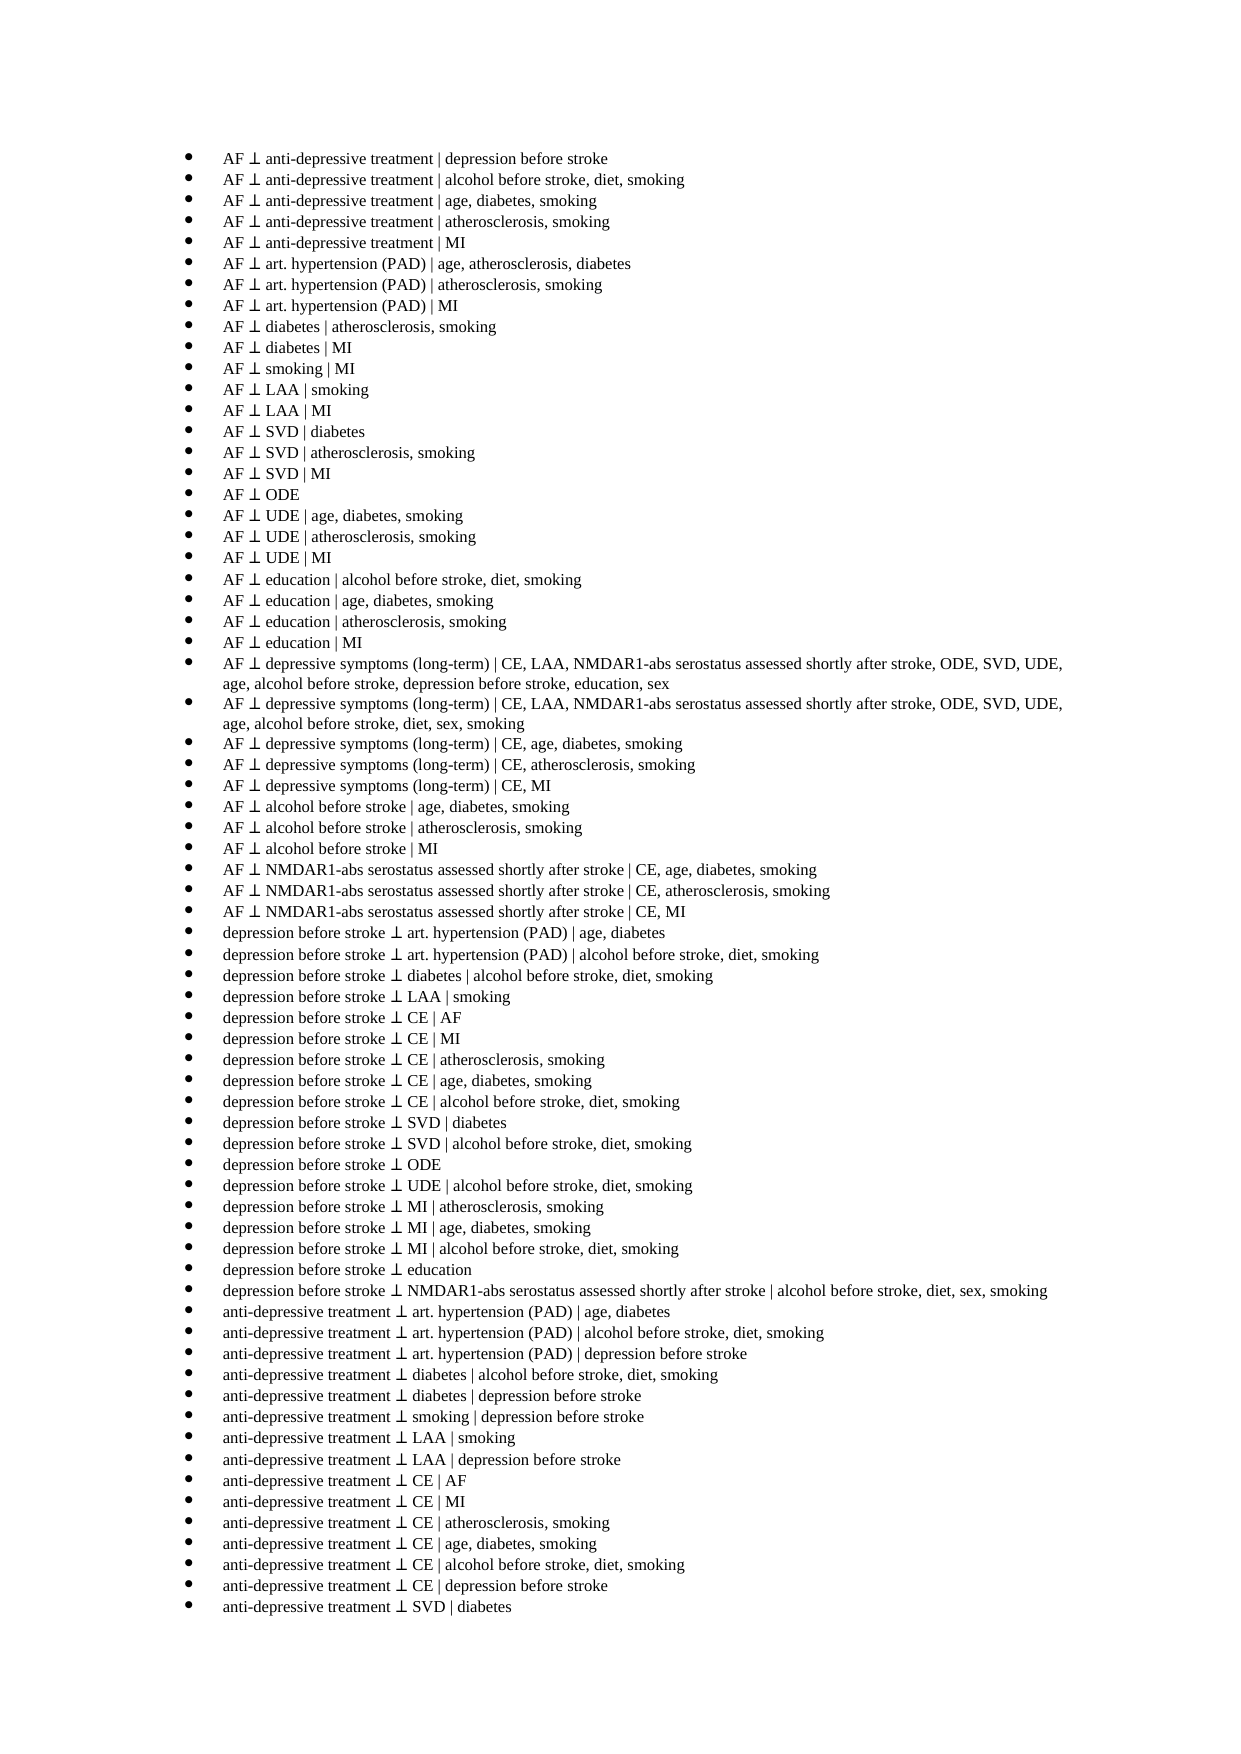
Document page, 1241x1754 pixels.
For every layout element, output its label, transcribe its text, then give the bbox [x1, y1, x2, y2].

list AF ⊥ anti-depressive treatment | atherosclerosis, smoking [185, 211, 1093, 232]
list depression before stroke ⊥ NMDAR1-abs serostatus assessed shortly after stroke | alcohol before stroke, diet, sex, smoking [185, 1280, 1093, 1301]
list depression before stroke ⊥ CE | age, diabetes, smoking [185, 1070, 1093, 1091]
list depression before stroke ⊥ CE | atherosclerosis, smoking [185, 1049, 1093, 1070]
list AF ⊥ LAA | smoking [185, 379, 1093, 400]
list AF ⊥ education | atherosclerosis, smoking [185, 611, 1093, 632]
list anti-depressive treatment ⊥ LAA | smoking [185, 1427, 1093, 1448]
list AF ⊥ SVD | MI [185, 463, 1093, 484]
list AF ⊥ NMDAR1-abs serostatus assessed shortly after stroke | CE, atherosclerosis, smoking [185, 880, 1093, 901]
list depression before stroke ⊥ MI | atherosclerosis, smoking [185, 1196, 1093, 1217]
list depression before stroke ⊥ CE | alcohol before stroke, diet, smoking [185, 1091, 1093, 1112]
list anti-depressive treatment ⊥ CE | atherosclerosis, smoking [185, 1512, 1093, 1533]
list anti-depressive treatment ⊥ art. hypertension (PAD) | alcohol before stroke, diet, smoking [185, 1322, 1093, 1343]
list depression before stroke ⊥ art. hypertension (PAD) | age, diabetes [185, 922, 1093, 943]
list depression before stroke ⊥ ODE [185, 1154, 1093, 1175]
list anti-depressive treatment ⊥ diabetes | alcohol before stroke, diet, smoking [185, 1364, 1093, 1385]
list depression before stroke ⊥ diabetes | alcohol before stroke, diet, smoking [185, 964, 1093, 986]
list depression before stroke ⊥ education [185, 1259, 1093, 1280]
list AF ⊥ UDE | MI [185, 547, 1093, 568]
list AF ⊥ education | MI [185, 632, 1093, 653]
list AF ⊥ anti-depressive treatment | age, diabetes, smoking [185, 190, 1093, 211]
list AF ⊥ depressive symptoms (long-term) | CE, LAA, NMDAR1-abs serostatus assessed shortly after stroke, ODE, SVD, UDE, age, alcohol before stroke, diet, sex, smoking [185, 693, 1093, 733]
list AF ⊥ smoking | MI [185, 358, 1093, 379]
list AF ⊥ NMDAR1-abs serostatus assessed shortly after stroke | CE, MI [185, 901, 1093, 922]
list AF ⊥ UDE | age, diabetes, smoking [185, 505, 1093, 526]
list anti-depressive treatment ⊥ art. hypertension (PAD) | depression before stroke [185, 1343, 1093, 1364]
list AF ⊥ NMDAR1-abs serostatus assessed shortly after stroke | CE, age, diabetes, smoking [185, 859, 1093, 880]
list depression before stroke ⊥ CE | AF [185, 1007, 1093, 1028]
list AF ⊥ alcohol before stroke | MI [185, 838, 1093, 859]
list depression before stroke ⊥ CE | MI [185, 1028, 1093, 1049]
list anti-depressive treatment ⊥ CE | alcohol before stroke, diet, smoking [185, 1554, 1093, 1575]
list AF ⊥ depressive symptoms (long-term) | CE, atherosclerosis, smoking [185, 754, 1093, 775]
list depression before stroke ⊥ art. hypertension (PAD) | alcohol before stroke, diet, smoking [185, 943, 1093, 964]
list AF ⊥ SVD | atherosclerosis, smoking [185, 442, 1093, 463]
list AF ⊥ art. hypertension (PAD) | age, atherosclerosis, diabetes [185, 253, 1093, 274]
list anti-depressive treatment ⊥ CE | depression before stroke [185, 1575, 1093, 1596]
list depression before stroke ⊥ SVD | diabetes [185, 1112, 1093, 1133]
list AF ⊥ LAA | MI [185, 400, 1093, 421]
list depression before stroke ⊥ LAA | smoking [185, 986, 1093, 1007]
list AF ⊥ ODE [185, 484, 1093, 505]
list AF ⊥ diabetes | MI [185, 337, 1093, 358]
list anti-depressive treatment ⊥ smoking | depression before stroke [185, 1406, 1093, 1427]
list AF ⊥ depressive symptoms (long-term) | CE, MI [185, 775, 1093, 796]
list AF ⊥ alcohol before stroke | age, diabetes, smoking [185, 796, 1093, 817]
list AF ⊥ education | alcohol before stroke, diet, smoking [185, 568, 1093, 589]
list anti-depressive treatment ⊥ CE | MI [185, 1491, 1093, 1512]
list AF ⊥ depressive symptoms (long-term) | CE, LAA, NMDAR1-abs serostatus assessed shortly after stroke, ODE, SVD, UDE, age, alcohol before stroke, depression before stroke, education, sex [185, 653, 1093, 693]
list AF ⊥ alcohol before stroke | atherosclerosis, smoking [185, 817, 1093, 838]
list AF ⊥ art. hypertension (PAD) | atherosclerosis, smoking [185, 274, 1093, 295]
list anti-depressive treatment ⊥ LAA | depression before stroke [185, 1448, 1093, 1469]
list depression before stroke ⊥ MI | age, diabetes, smoking [185, 1217, 1093, 1238]
list AF ⊥ SVD | diabetes [185, 421, 1093, 442]
list AF ⊥ anti-depressive treatment | alcohol before stroke, diet, smoking [185, 169, 1093, 190]
list AF ⊥ education | age, diabetes, smoking [185, 589, 1093, 611]
list depression before stroke ⊥ SVD | alcohol before stroke, diet, smoking [185, 1133, 1093, 1154]
list anti-depressive treatment ⊥ CE | age, diabetes, smoking [185, 1533, 1093, 1554]
list AF ⊥ UDE | atherosclerosis, smoking [185, 526, 1093, 547]
list anti-depressive treatment ⊥ CE | AF [185, 1469, 1093, 1491]
list AF ⊥ depressive symptoms (long-term) | CE, age, diabetes, smoking [185, 733, 1093, 754]
list AF ⊥ anti-depressive treatment | MI [185, 232, 1093, 253]
list anti-depressive treatment ⊥ art. hypertension (PAD) | age, diabetes [185, 1301, 1093, 1322]
list depression before stroke ⊥ MI | alcohol before stroke, diet, smoking [185, 1238, 1093, 1259]
list AF ⊥ art. hypertension (PAD) | MI [185, 295, 1093, 316]
list anti-depressive treatment ⊥ diabetes | depression before stroke [185, 1385, 1093, 1406]
list AF ⊥ anti-depressive treatment | depression before stroke [185, 148, 1093, 169]
list anti-depressive treatment ⊥ SVD | diabetes [185, 1596, 1093, 1617]
list depression before stroke ⊥ UDE | alcohol before stroke, diet, smoking [185, 1175, 1093, 1196]
list AF ⊥ diabetes | atherosclerosis, smoking [185, 316, 1093, 337]
